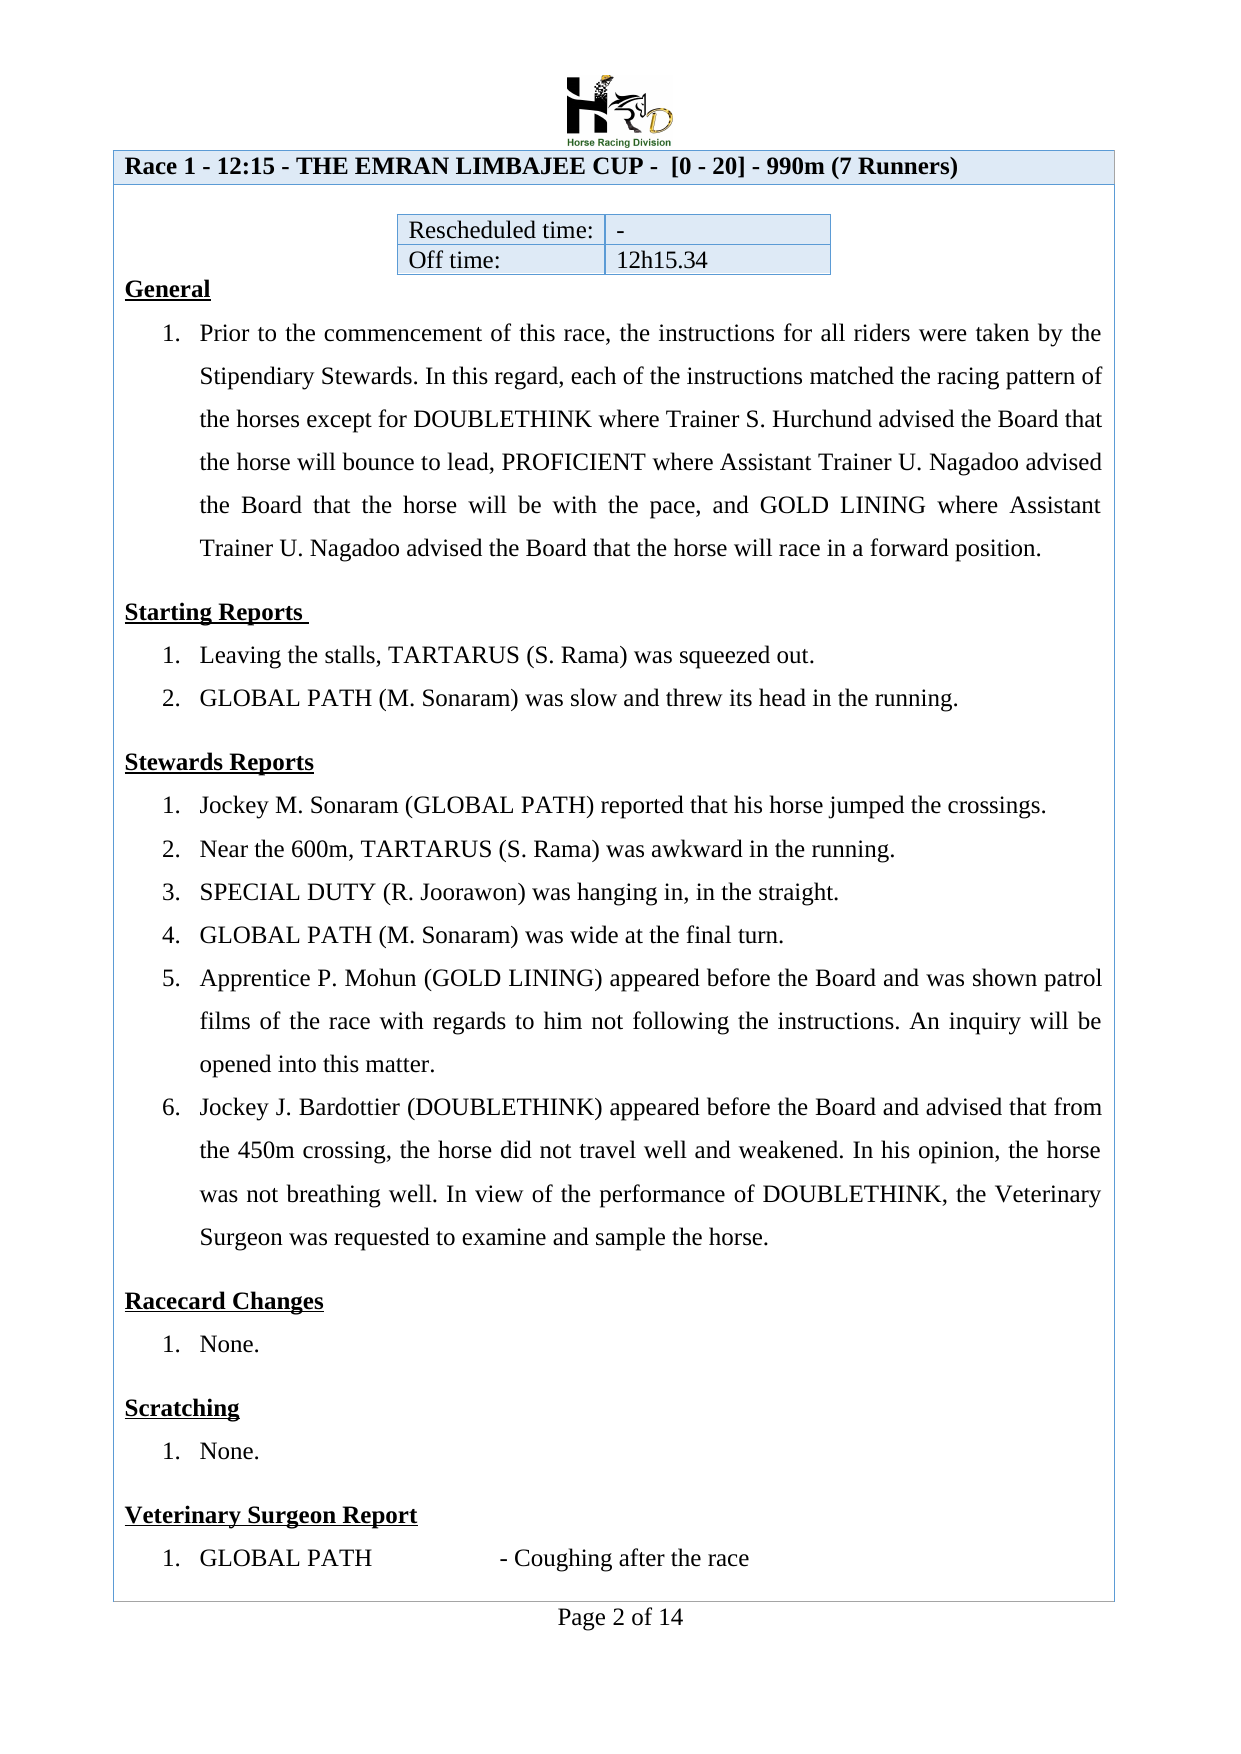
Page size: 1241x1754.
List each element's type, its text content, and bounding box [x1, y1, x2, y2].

table_header Race 1 - 12:15 - THE EMRAN LIMBAJEE CUP - [0 - 20] - 990m (7 Runners) [114, 151, 1114, 184]
picture [567, 75, 674, 148]
